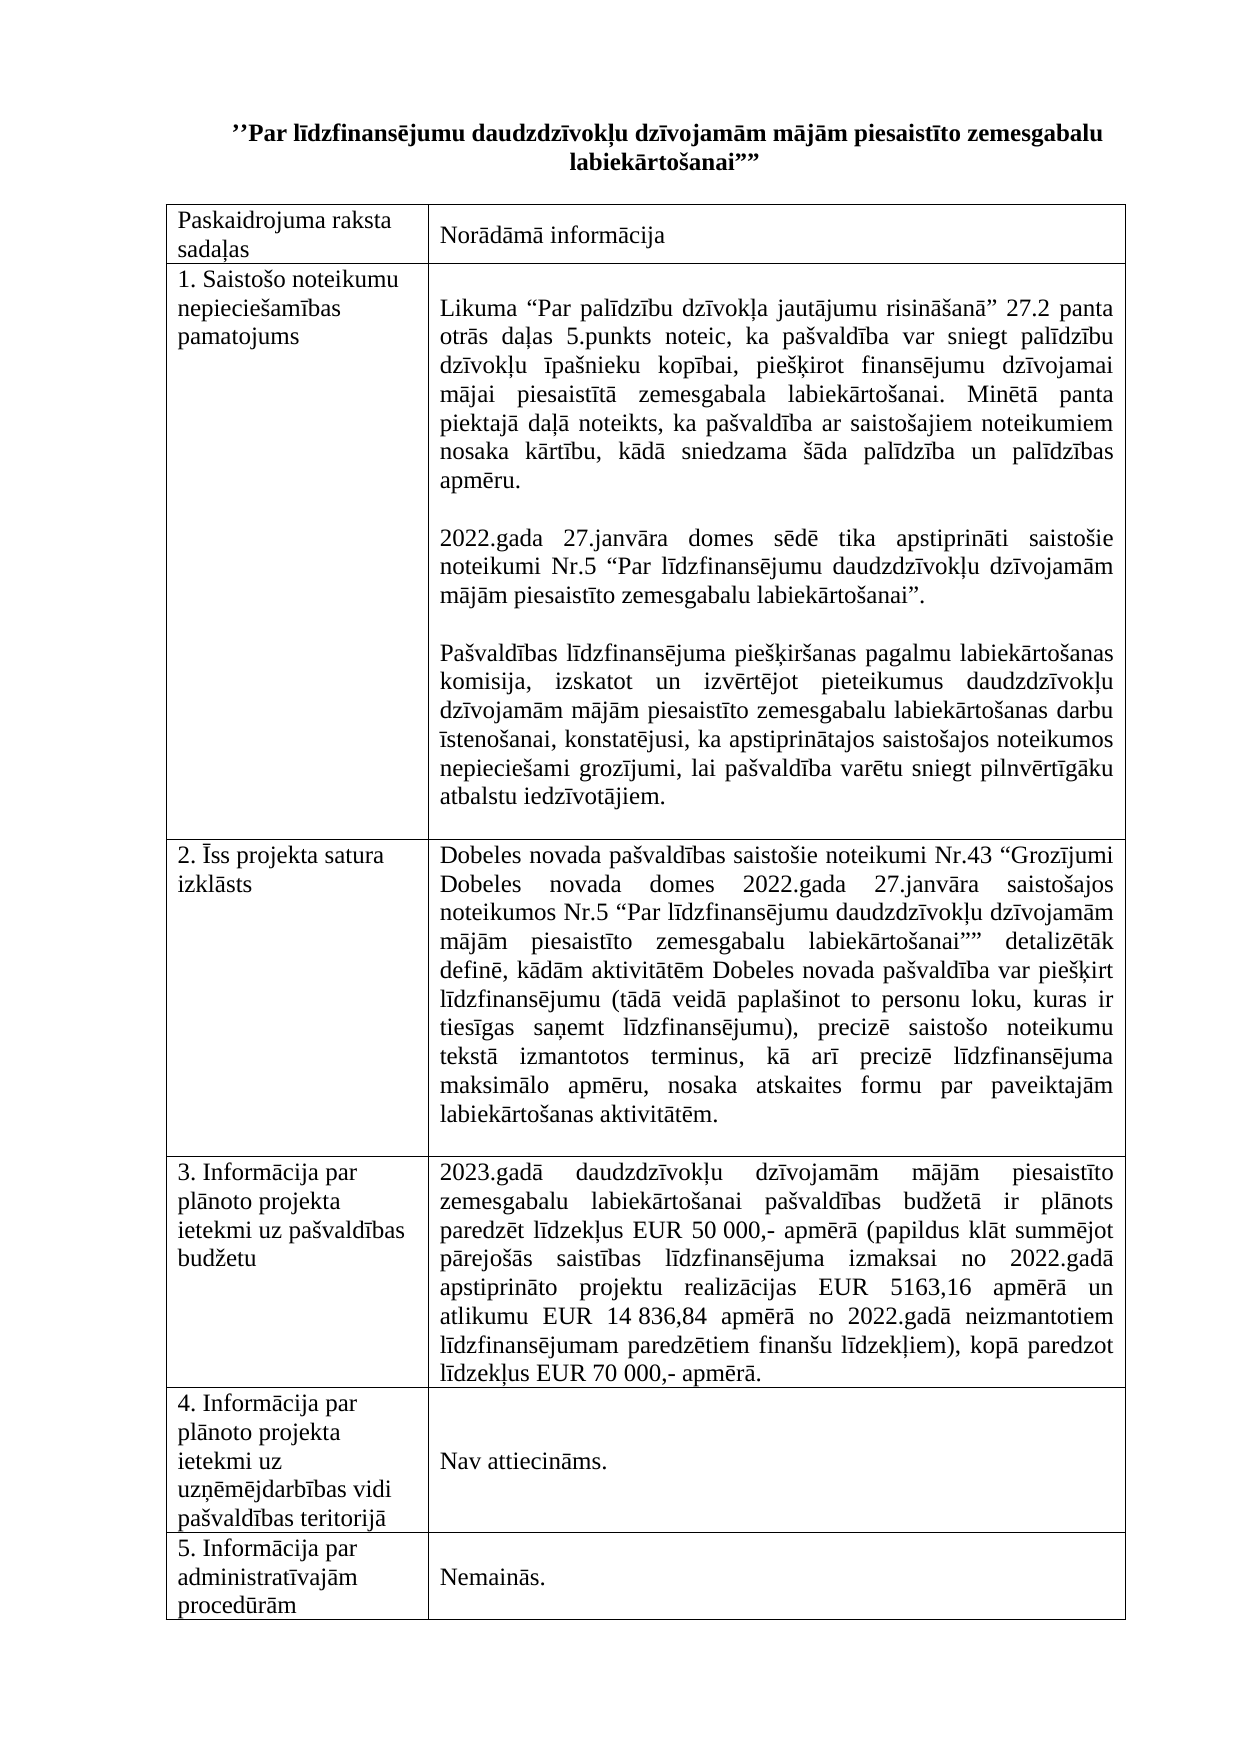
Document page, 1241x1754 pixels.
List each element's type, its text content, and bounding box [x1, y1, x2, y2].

table_cell 1. Saistošo noteikumu nepieciešamības pamatojums [167, 264, 428, 839]
table_cell 3. Informācija par plānoto projekta ietekmi uz pašvaldības budžetu [167, 1157, 428, 1387]
table_cell 4. Informācija par plānoto projekta ietekmi uz uzņēmējdarbības vidi pašvaldības teritorijā [167, 1388, 428, 1532]
table_cell Dobeles novada pašvaldības saistošie noteikumi Nr.43 “Grozījumi Dobeles novada domes 2022.gada 27.janvāra saistošajos noteikumos Nr.5 “Par līdzfinansējumu daudzdzīvokļu dzīvojamām mājām piesaistīto zemesgabalu labiekārtošanai”” detalizētāk definē, kādām aktivitātēm Dobeles novada pašvaldība var piešķirt līdzfinansējumu (tādā veidā paplašinot to personu loku, kuras ir tiesīgas saņemt līdzfinansējumu), precizē saistošo noteikumu tekstā izmantotos terminus, kā arī precizē līdzfinansējuma maksimālo apmēru, nosaka atskaites formu par paveiktajām labiekārtošanas aktivitātēm. [429, 840, 1125, 1156]
table_cell 2023.gadā daudzdzīvokļu dzīvojamām mājām piesaistīto zemesgabalu labiekārtošanai pašvaldības budžetā ir plānots paredzēt līdzekļus EUR 50 000,- apmērā (papildus klāt summējot pārejošās saistības līdzfinansējuma izmaksai no 2022.gadā apstiprināto projektu realizācijas EUR 5163,16 apmērā un atlikumu EUR 14 836,84 apmērā no 2022.gadā neizmantotiem līdzfinansējumam paredzētiem finanšu līdzekļiem), kopā paredzot līdzekļus EUR 70 000,- apmērā. [429, 1157, 1125, 1387]
table_cell Nemainās. [429, 1533, 1125, 1619]
table_cell 2. Īss projekta satura izklāsts [167, 840, 428, 1156]
table_cell Likuma “Par palīdzību dzīvokļa jautājumu risināšanā” 27.2 panta otrās daļas 5.punkts noteic, ka pašvaldība var sniegt palīdzību dzīvokļu īpašnieku kopībai, piešķirot finansējumu dzīvojamai mājai piesaistītā zemesgabala labiekārtošanai. Minētā panta piektajā daļā noteikts, ka pašvaldība ar saistošajiem noteikumiem nosaka kārtību, kādā sniedzama šāda palīdzība un palīdzības apmēru. 2022.gada 27.janvāra domes sēdē tika apstiprināti saistošie noteikumi Nr.5 “Par līdzfinansējumu daudzdzīvokļu dzīvojamām mājām piesaistīto zemesgabalu labiekārtošanai”. Pašvaldības līdzfinansējuma piešķiršanas pagalmu labiekārtošanas komisija, izskatot un izvērtējot pieteikumus daudzdzīvokļu dzīvojamām mājām piesaistīto zemesgabalu labiekārtošanas darbu īstenošanai, konstatējusi, ka apstiprinātajos saistošajos noteikumos nepieciešami grozījumi, lai pašvaldība varētu sniegt pilnvērtīgāku atbalstu iedzīvotājiem. [429, 264, 1125, 839]
table_header Norādāmā informācija [429, 205, 1125, 263]
table_cell 5. Informācija par administratīvajām procedūrām [167, 1533, 428, 1619]
table_header Paskaidrojuma raksta sadaļas [167, 205, 428, 263]
text ’’Par līdzfinansējumu daudzdzīvokļu dzīvojamām mājām piesaistīto zemesgabalu labiekārtošanai”” [177, 118, 1152, 176]
table_cell Nav attiecināms. [429, 1388, 1125, 1532]
